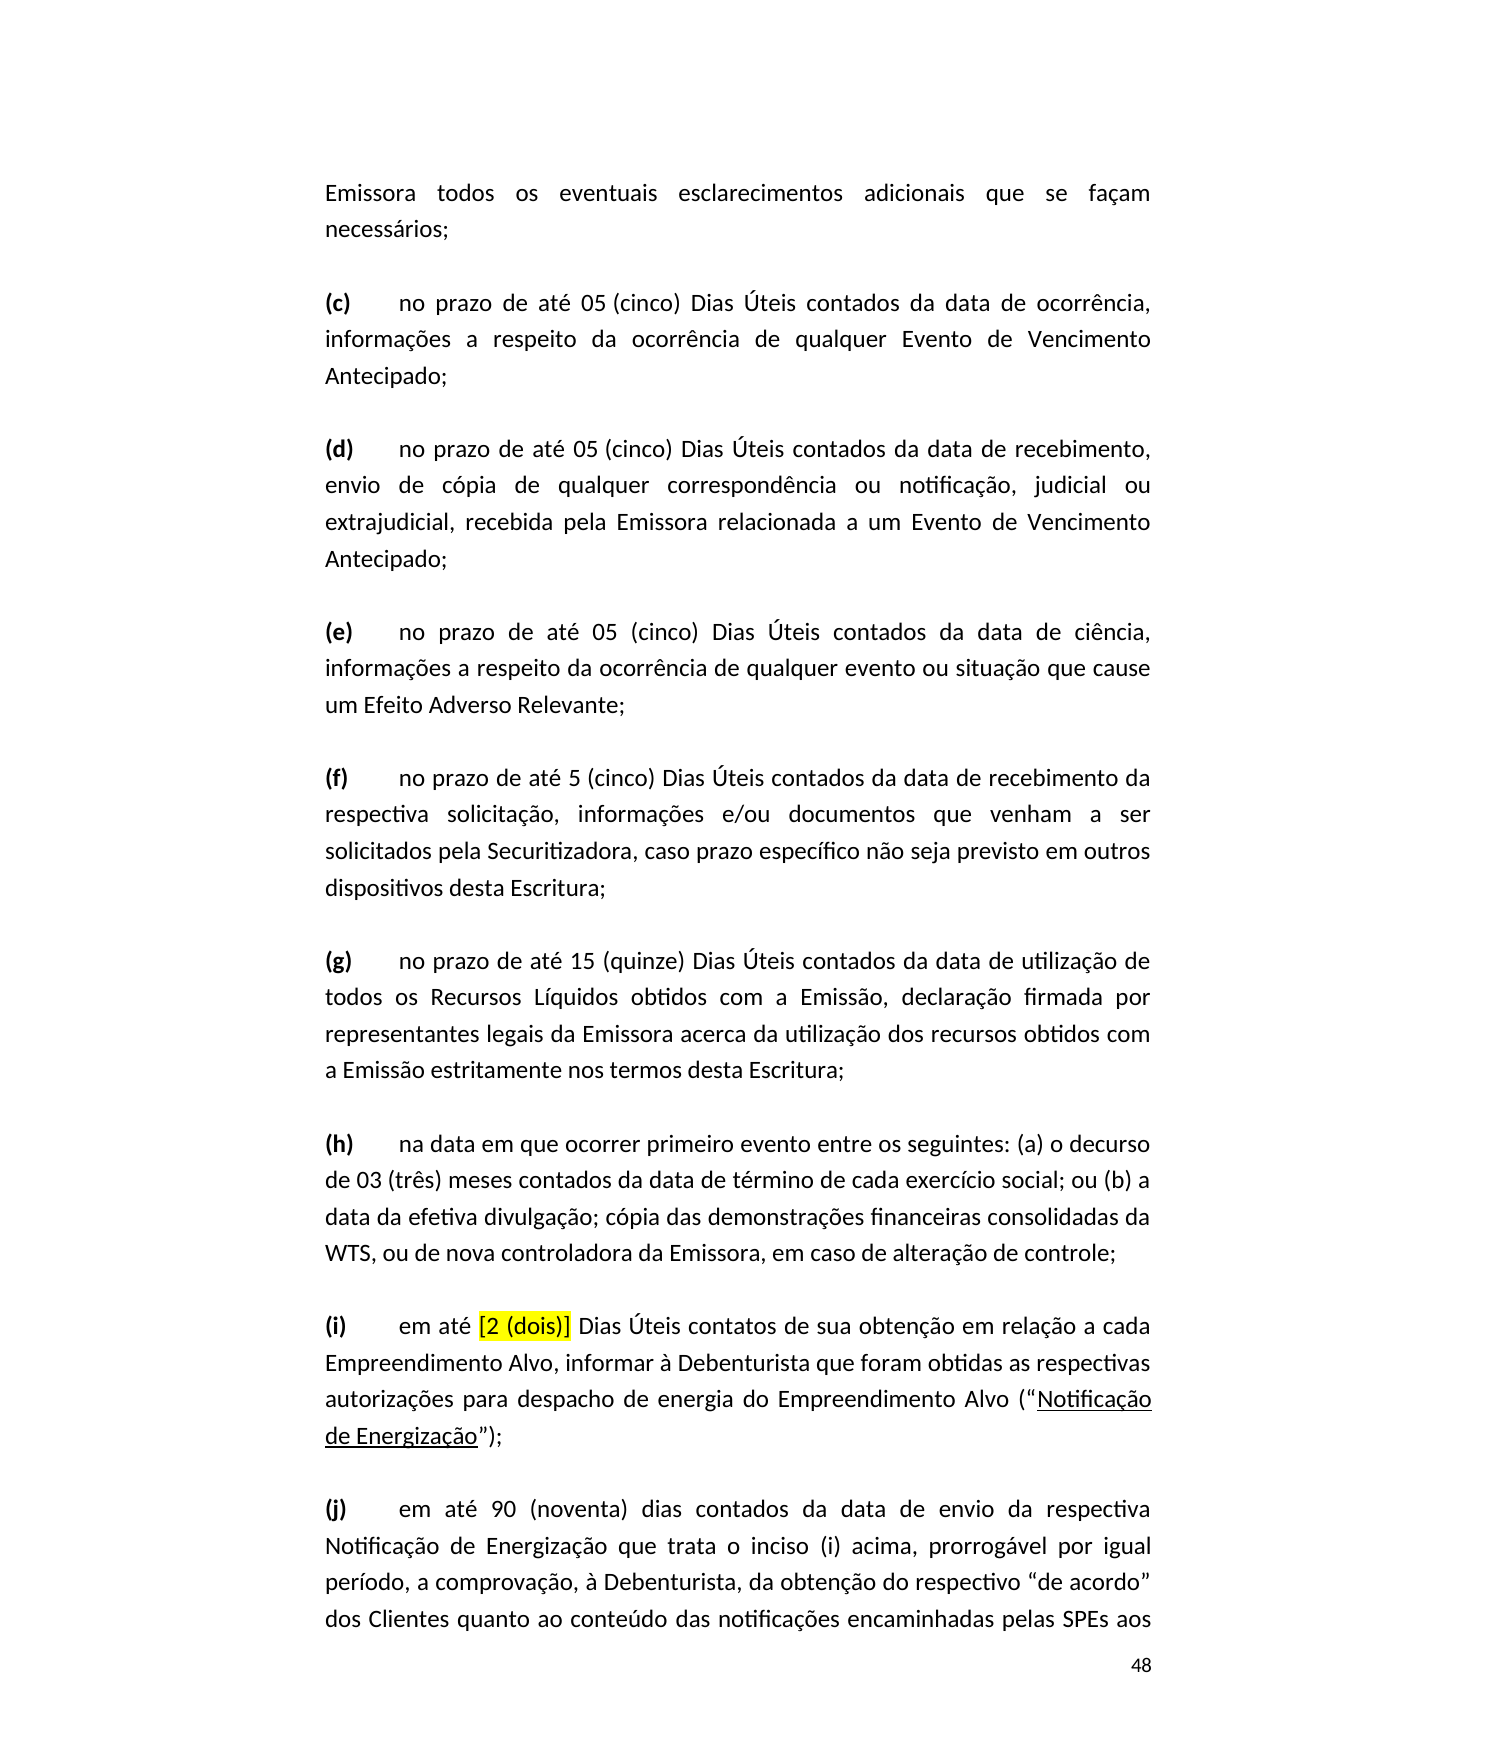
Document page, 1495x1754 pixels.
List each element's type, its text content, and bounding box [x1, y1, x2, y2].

list no prazo de até 05 (cinco) Dias Úteis contados da data de ciência, informações a respeito da ocorrência de qualquer evento ou situação que cause um Efeito Adverso Relevante; [325, 616, 1152, 719]
list no prazo de até 05 (cinco) Dias Úteis contados da data de recebimento, envio de cópia de qualquer correspondência ou notificação, judicial ou extrajudicial, recebida pela Emissora relacionada a um Evento de Vencimento Antecipado; [325, 433, 1152, 573]
list na data em que ocorrer primeiro evento entre os seguintes: (a) o decurso de 03 (três) meses contados da data de término de cada exercício social; ou (b) a data da efetiva divulgação; cópia das demonstrações financeiras consolidadas da WTS, ou de nova controladora da Emissora, em caso de alteração de controle; [325, 1128, 1152, 1268]
list no prazo de até 5 (cinco) Dias Úteis contados da data de recebimento da respectiva solicitação, informações e/ou documentos que venham a ser solicitados pela Securitizadora, caso prazo específico não seja previsto em outros dispositivos desta Escritura; [325, 762, 1152, 902]
list no prazo de até 15 (quinze) Dias Úteis contados da data de utilização de todos os Recursos Líquidos obtidos com a Emissão, declaração firmada por representantes legais da Emissora acerca da utilização dos recursos obtidos com a Emissão estritamente nos termos desta Escritura; [325, 945, 1152, 1085]
list no prazo de até 05 (cinco) Dias Úteis contados da data de ocorrência, informações a respeito da ocorrência de qualquer Evento de Vencimento Antecipado; [325, 287, 1152, 390]
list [325, 177, 1152, 244]
list em até [2 (dois)] Dias Úteis contatos de sua obtenção em relação a cada Empreendimento Alvo, informar à Debenturista que foram obtidas as respectivas autorizações para despacho de energia do Empreendimento Alvo (“Notificação de Energização”); [325, 1311, 1152, 1451]
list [325, 1493, 1152, 1633]
